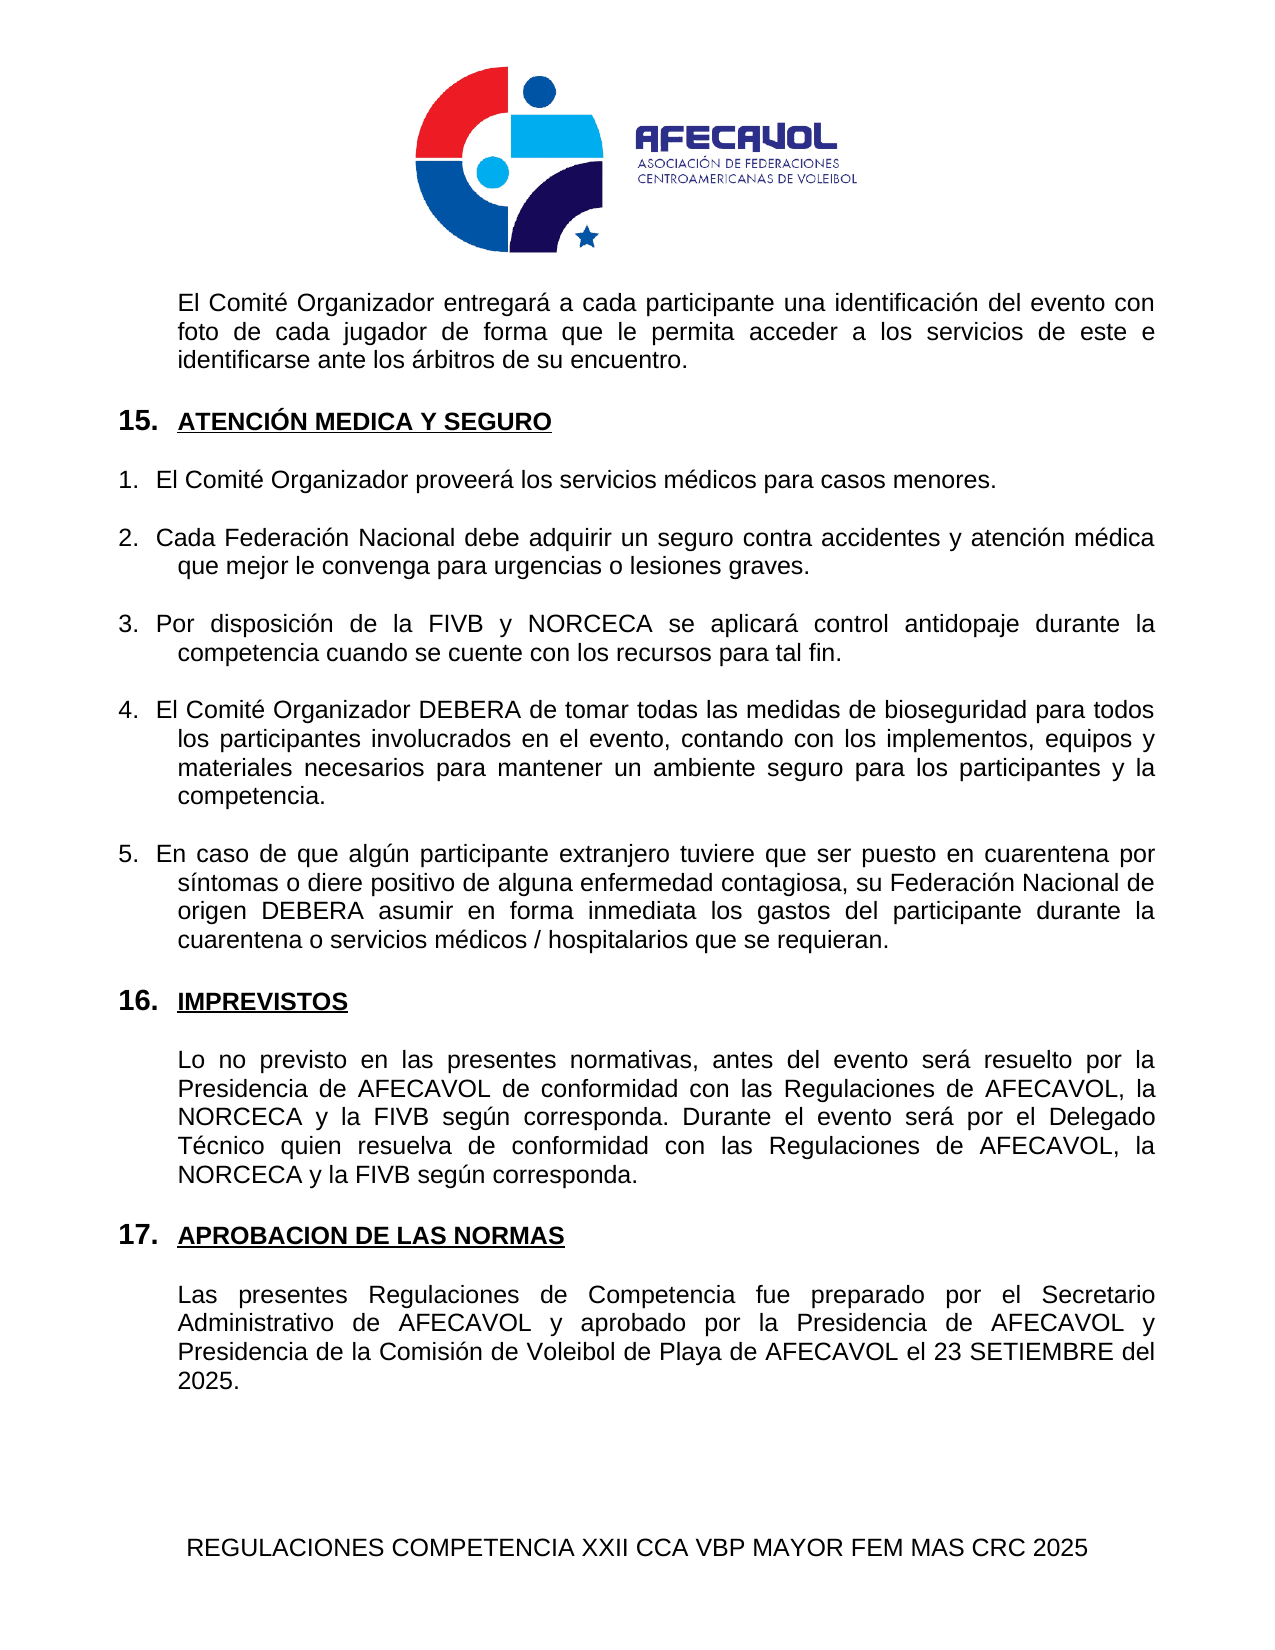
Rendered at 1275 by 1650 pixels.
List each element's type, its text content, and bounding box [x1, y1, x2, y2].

text El Comité Organizador entregará a cada participante una identificación del evento con foto de cada jugador de forma que le permita acceder a los servicios de este e identificarse ante los árbitros de su encuentro. [177, 288, 1157, 374]
list El Comité Organizador DEBERA de tomar todas las medidas de bioseguridad para todos los participantes involucrados en el evento, contando con los implementos, equipos y materiales necesarios para mantener un ambiente seguro para los participantes y la competencia. [118, 695, 1157, 810]
list En caso de que algún participante extranjero tuviere que ser puesto en cuarentena por síntomas o diere positivo de alguna enfermedad contagiosa, su Federación Nacional de origen DEBERA asumir en forma inmediata los gastos del participante durante la cuarentena o servicios médicos / hospitalarios que se requieran. [118, 839, 1157, 954]
list APROBACION DE LAS NORMAS [118, 1217, 1157, 1251]
list Cada Federación Nacional debe adquirir un seguro contra accidentes y atención médica que mejor le convenga para urgencias o lesiones graves. [118, 523, 1157, 580]
list ATENCIÓN MEDICA Y SEGURO [118, 403, 1157, 436]
text Lo no previsto en las presentes normativas, antes del evento será resuelto por la Presidencia de AFECAVOL de conformidad con las Regulaciones de AFECAVOL, la NORCECA y la FIVB según corresponda. Durante el evento será por el Delegado Técnico quien resuelva de conformidad con las Regulaciones de AFECAVOL, la NORCECA y la FIVB según corresponda. [177, 1045, 1157, 1189]
picture [413, 57, 862, 259]
list IMPREVISTOS [118, 983, 1157, 1016]
list Por disposición de la FIVB y NORCECA se aplicará control antidopaje durante la competencia cuando se cuente con los recursos para tal fin. [118, 609, 1157, 666]
list El Comité Organizador proveerá los servicios médicos para casos menores. [118, 465, 1157, 494]
text Las presentes Regulaciones de Competencia fue preparado por el Secretario Administrativo de AFECAVOL y aprobado por la Presidencia de AFECAVOL y Presidencia de la Comisión de Voleibol de Playa de AFECAVOL el 23 SETIEMBRE del 2025. [177, 1280, 1157, 1395]
